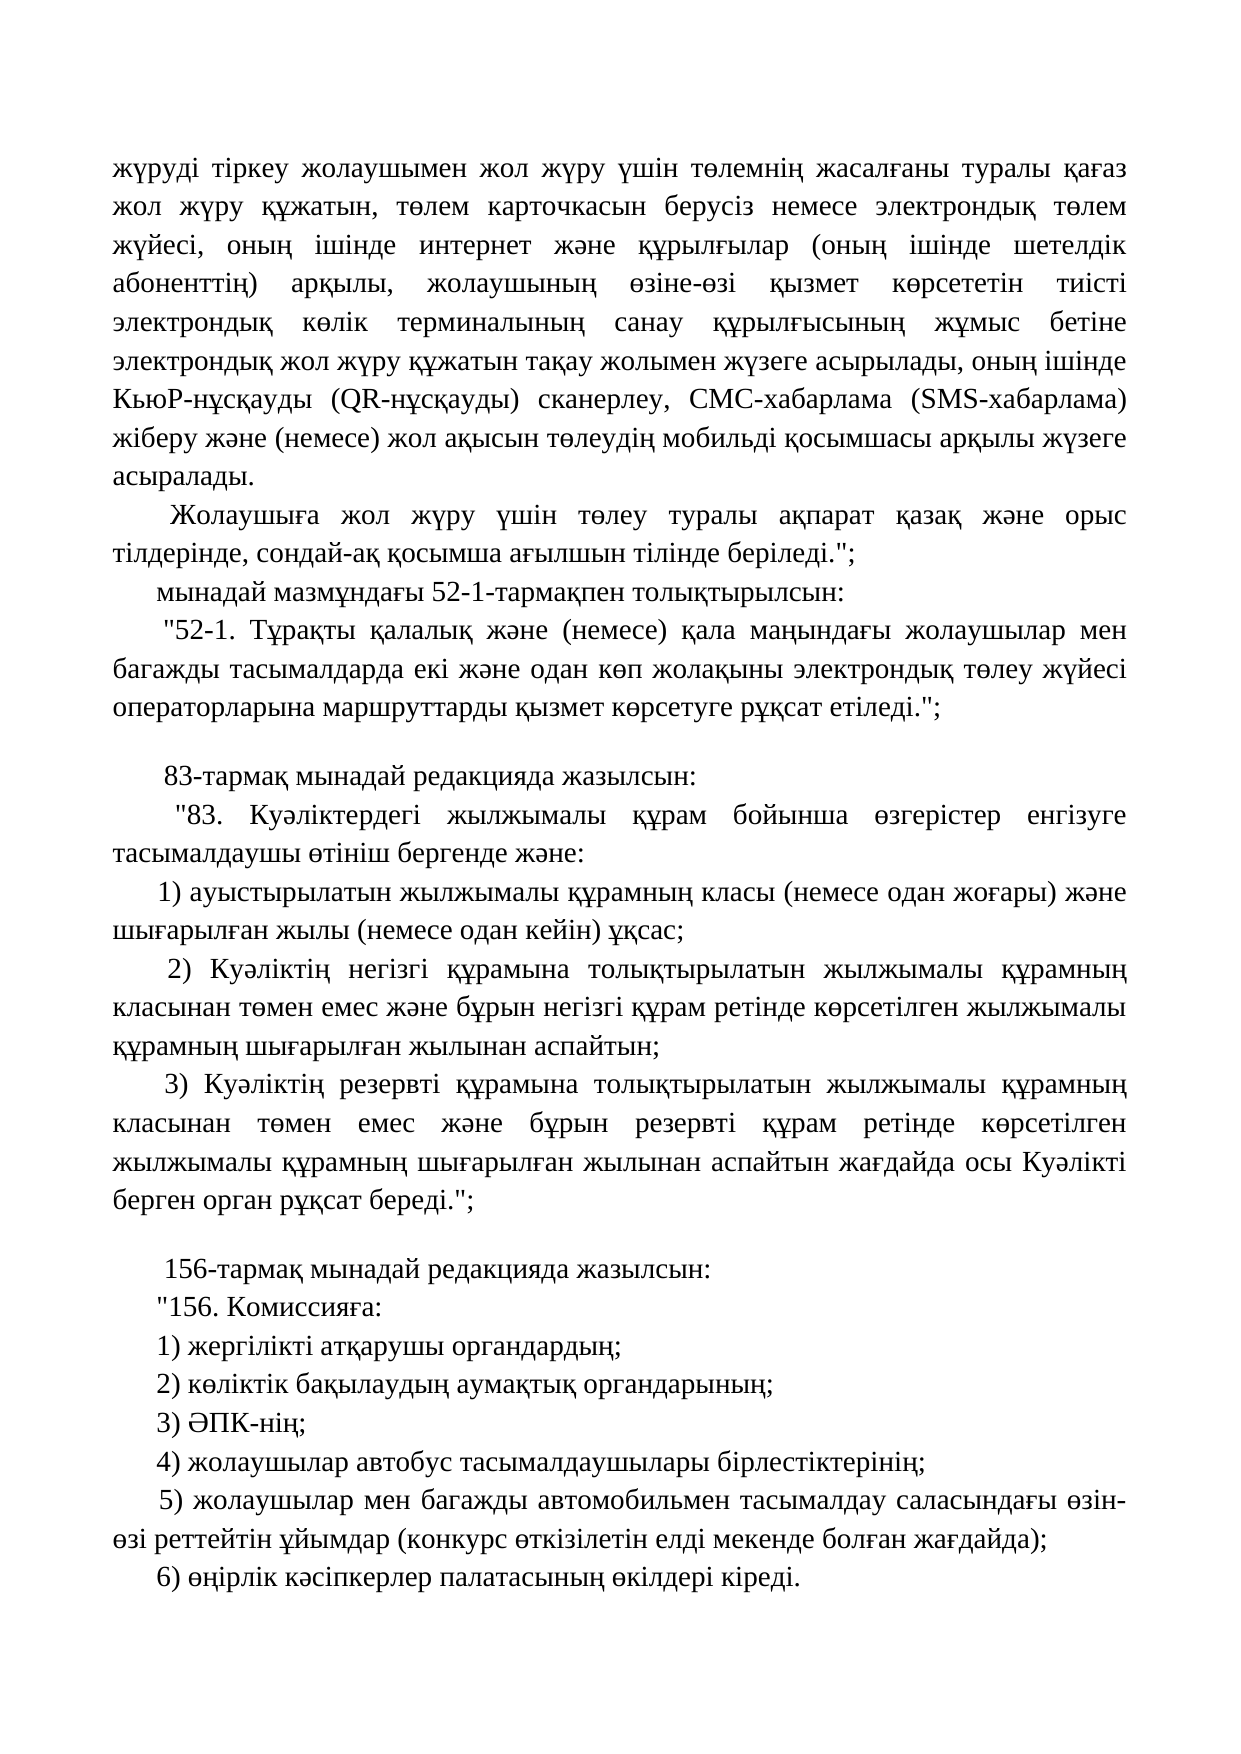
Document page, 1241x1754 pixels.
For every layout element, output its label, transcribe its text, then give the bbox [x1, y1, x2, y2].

text "156. Комиссияға: [112, 1289, 1128, 1323]
text 4) жолаушылар автобус тасымалдаушылары бiрлестiктерiнiң; [112, 1444, 1128, 1477]
text 83-тармақ мынадай редакцияда жазылсын: [112, 758, 1128, 792]
text 2) Куәліктің негізгі құрамына толықтырылатын жылжымалы құрамның класынан төмен емес және бұрын негізгі құрам ретінде көрсетілген жылжымалы құрамның шығарылған жылынан аспайтын; [112, 951, 1128, 1062]
text Жолаушыға жол жүру үшін төлеу туралы ақпарат қазақ және орыс тілдерінде, сондай-ақ қосымша ағылшын тілінде беріледі."; [112, 497, 1128, 569]
text 2) көлiктiк бақылаудың аумақтық органдарының; [112, 1367, 1128, 1400]
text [112, 150, 1128, 492]
text 3) ӘПК-нің; [112, 1405, 1128, 1439]
text "83. Куәліктердегі жылжымалы құрам бойынша өзгерістер енгізуге тасымалдаушы өтiнiш бергенде және: [112, 797, 1128, 869]
text "52-1. Тұрақты қалалық және (немесе) қала маңындағы жолаушылар мен багажды тасымалдарда екі және одан көп жолақыны электрондық төлеу жүйесі операторларына маршруттарды қызмет көрсетуге рұқсат етіледі."; [112, 612, 1128, 723]
text мынадай мазмұндағы 52-1-тармақпен толықтырылсын: [112, 574, 1128, 607]
text 1) ауыстырылатын жылжымалы құрамның класы (немесе одан жоғары) және шығарылған жылы (немесе одан кейін) ұқсас; [112, 874, 1128, 946]
text 156-тармақ мынадай редакцияда жазылсын: [112, 1251, 1128, 1284]
text 5) жолаушылар мен багажды автомобильмен тасымалдау саласындағы өзін-өзі реттейтін ұйымдар (конкурс өткізілетін елді мекенде болған жағдайда); [112, 1482, 1128, 1554]
text 3) Куәліктің резервті құрамына толықтырылатын жылжымалы құрамның класынан төмен емес және бұрын резервті құрам ретінде көрсетілген жылжымалы құрамның шығарылған жылынан аспайтын жағдайда осы Куәлiктi берген орган рұқсат бередi."; [112, 1067, 1128, 1216]
text 1) жергiлiктi атқарушы органдардың; [112, 1328, 1128, 1362]
text 6) өңірлік кәсіпкерлер палатасының өкілдері кіреді. [112, 1559, 1128, 1593]
